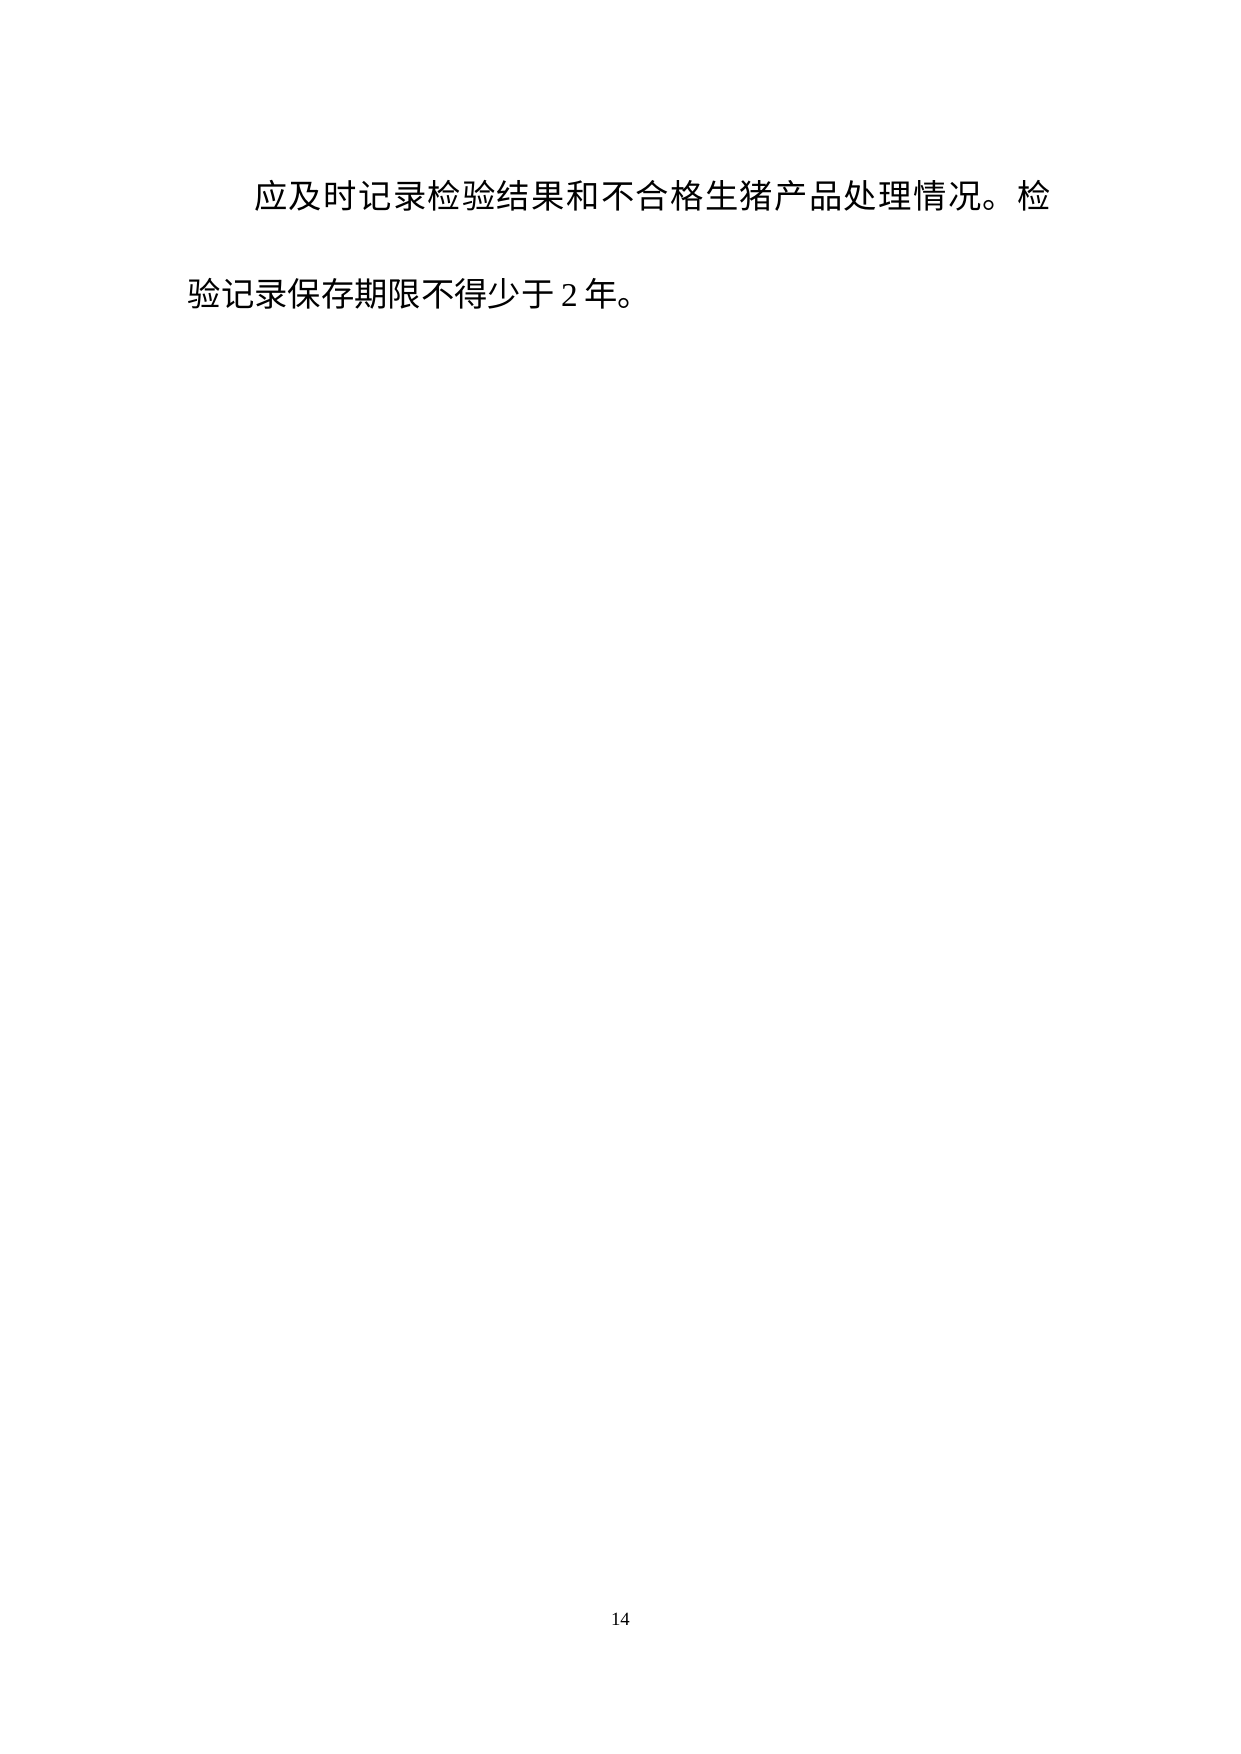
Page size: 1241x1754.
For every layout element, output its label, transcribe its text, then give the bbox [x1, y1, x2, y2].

text 应及时记录检验结果和不合格生猪产品处理情况。检验记录保存期限不得少于2年。 [187, 162, 1053, 324]
